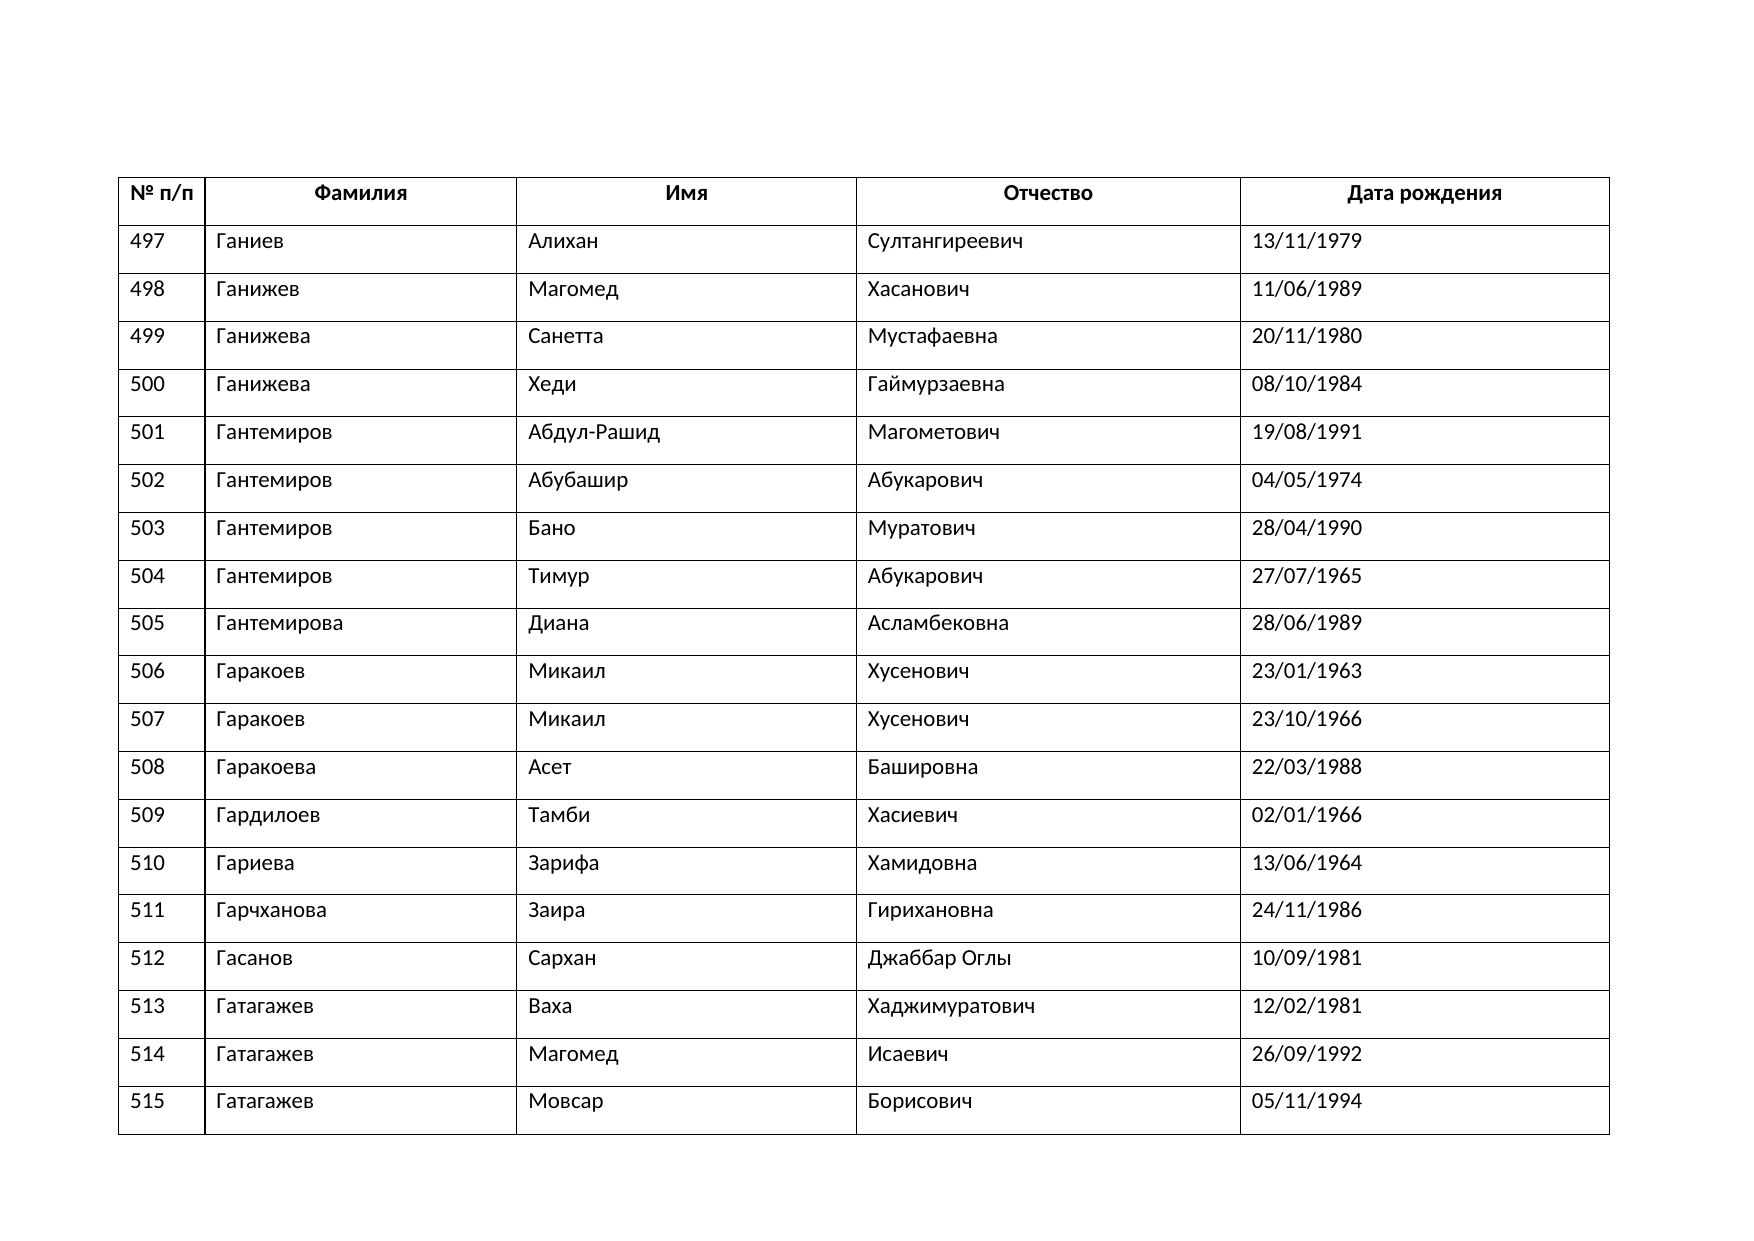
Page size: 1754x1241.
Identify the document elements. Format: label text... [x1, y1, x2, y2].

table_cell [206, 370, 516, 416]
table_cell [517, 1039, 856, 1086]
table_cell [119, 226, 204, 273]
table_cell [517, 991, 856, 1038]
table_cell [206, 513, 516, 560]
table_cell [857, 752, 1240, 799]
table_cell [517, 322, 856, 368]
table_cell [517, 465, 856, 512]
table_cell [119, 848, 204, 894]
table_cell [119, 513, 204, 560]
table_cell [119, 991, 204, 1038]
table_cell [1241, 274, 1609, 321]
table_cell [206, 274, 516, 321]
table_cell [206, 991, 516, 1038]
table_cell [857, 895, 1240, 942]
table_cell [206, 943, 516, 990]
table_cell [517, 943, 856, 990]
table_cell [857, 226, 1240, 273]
table_header Имя [517, 178, 856, 225]
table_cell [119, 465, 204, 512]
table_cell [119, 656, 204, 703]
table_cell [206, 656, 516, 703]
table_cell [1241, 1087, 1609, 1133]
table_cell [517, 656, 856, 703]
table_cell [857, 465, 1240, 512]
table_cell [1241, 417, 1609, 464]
table_header Отчество [857, 178, 1240, 225]
table_header № п/п [119, 178, 204, 225]
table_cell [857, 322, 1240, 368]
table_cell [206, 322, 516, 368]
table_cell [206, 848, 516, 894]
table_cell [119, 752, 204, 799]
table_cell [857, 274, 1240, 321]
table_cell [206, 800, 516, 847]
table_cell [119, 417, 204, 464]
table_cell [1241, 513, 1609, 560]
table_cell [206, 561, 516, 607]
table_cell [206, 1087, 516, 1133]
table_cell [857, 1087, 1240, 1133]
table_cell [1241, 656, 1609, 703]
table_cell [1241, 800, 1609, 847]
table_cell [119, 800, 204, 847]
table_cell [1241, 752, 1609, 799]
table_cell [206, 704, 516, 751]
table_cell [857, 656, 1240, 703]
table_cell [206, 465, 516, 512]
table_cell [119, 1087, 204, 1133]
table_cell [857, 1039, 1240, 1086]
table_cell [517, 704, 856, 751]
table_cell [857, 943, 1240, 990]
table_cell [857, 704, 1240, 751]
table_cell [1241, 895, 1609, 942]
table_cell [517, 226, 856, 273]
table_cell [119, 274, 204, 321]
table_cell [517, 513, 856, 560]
table_header Дата рождения [1241, 178, 1609, 225]
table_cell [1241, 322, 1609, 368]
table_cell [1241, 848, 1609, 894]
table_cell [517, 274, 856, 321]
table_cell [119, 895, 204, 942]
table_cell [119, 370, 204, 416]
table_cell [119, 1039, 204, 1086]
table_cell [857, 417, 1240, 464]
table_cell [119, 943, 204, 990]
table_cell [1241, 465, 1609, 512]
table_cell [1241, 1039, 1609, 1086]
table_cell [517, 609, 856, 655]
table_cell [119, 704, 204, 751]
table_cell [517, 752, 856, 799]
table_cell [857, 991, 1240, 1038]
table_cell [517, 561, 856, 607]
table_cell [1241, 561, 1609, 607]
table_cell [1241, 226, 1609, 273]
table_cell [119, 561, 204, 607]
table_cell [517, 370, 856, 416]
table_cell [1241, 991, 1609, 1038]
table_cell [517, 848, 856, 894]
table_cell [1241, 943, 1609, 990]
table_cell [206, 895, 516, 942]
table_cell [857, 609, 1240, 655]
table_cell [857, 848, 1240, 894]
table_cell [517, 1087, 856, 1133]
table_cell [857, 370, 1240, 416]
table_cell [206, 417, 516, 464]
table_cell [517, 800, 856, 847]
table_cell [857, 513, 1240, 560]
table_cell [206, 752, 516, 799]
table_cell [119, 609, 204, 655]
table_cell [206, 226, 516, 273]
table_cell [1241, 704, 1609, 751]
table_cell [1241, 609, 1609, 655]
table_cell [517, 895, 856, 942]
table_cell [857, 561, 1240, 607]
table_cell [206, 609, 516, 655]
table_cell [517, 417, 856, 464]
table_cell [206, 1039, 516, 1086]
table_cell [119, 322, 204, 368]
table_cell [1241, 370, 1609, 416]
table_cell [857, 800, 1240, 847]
table_header Фамилия [206, 178, 516, 225]
